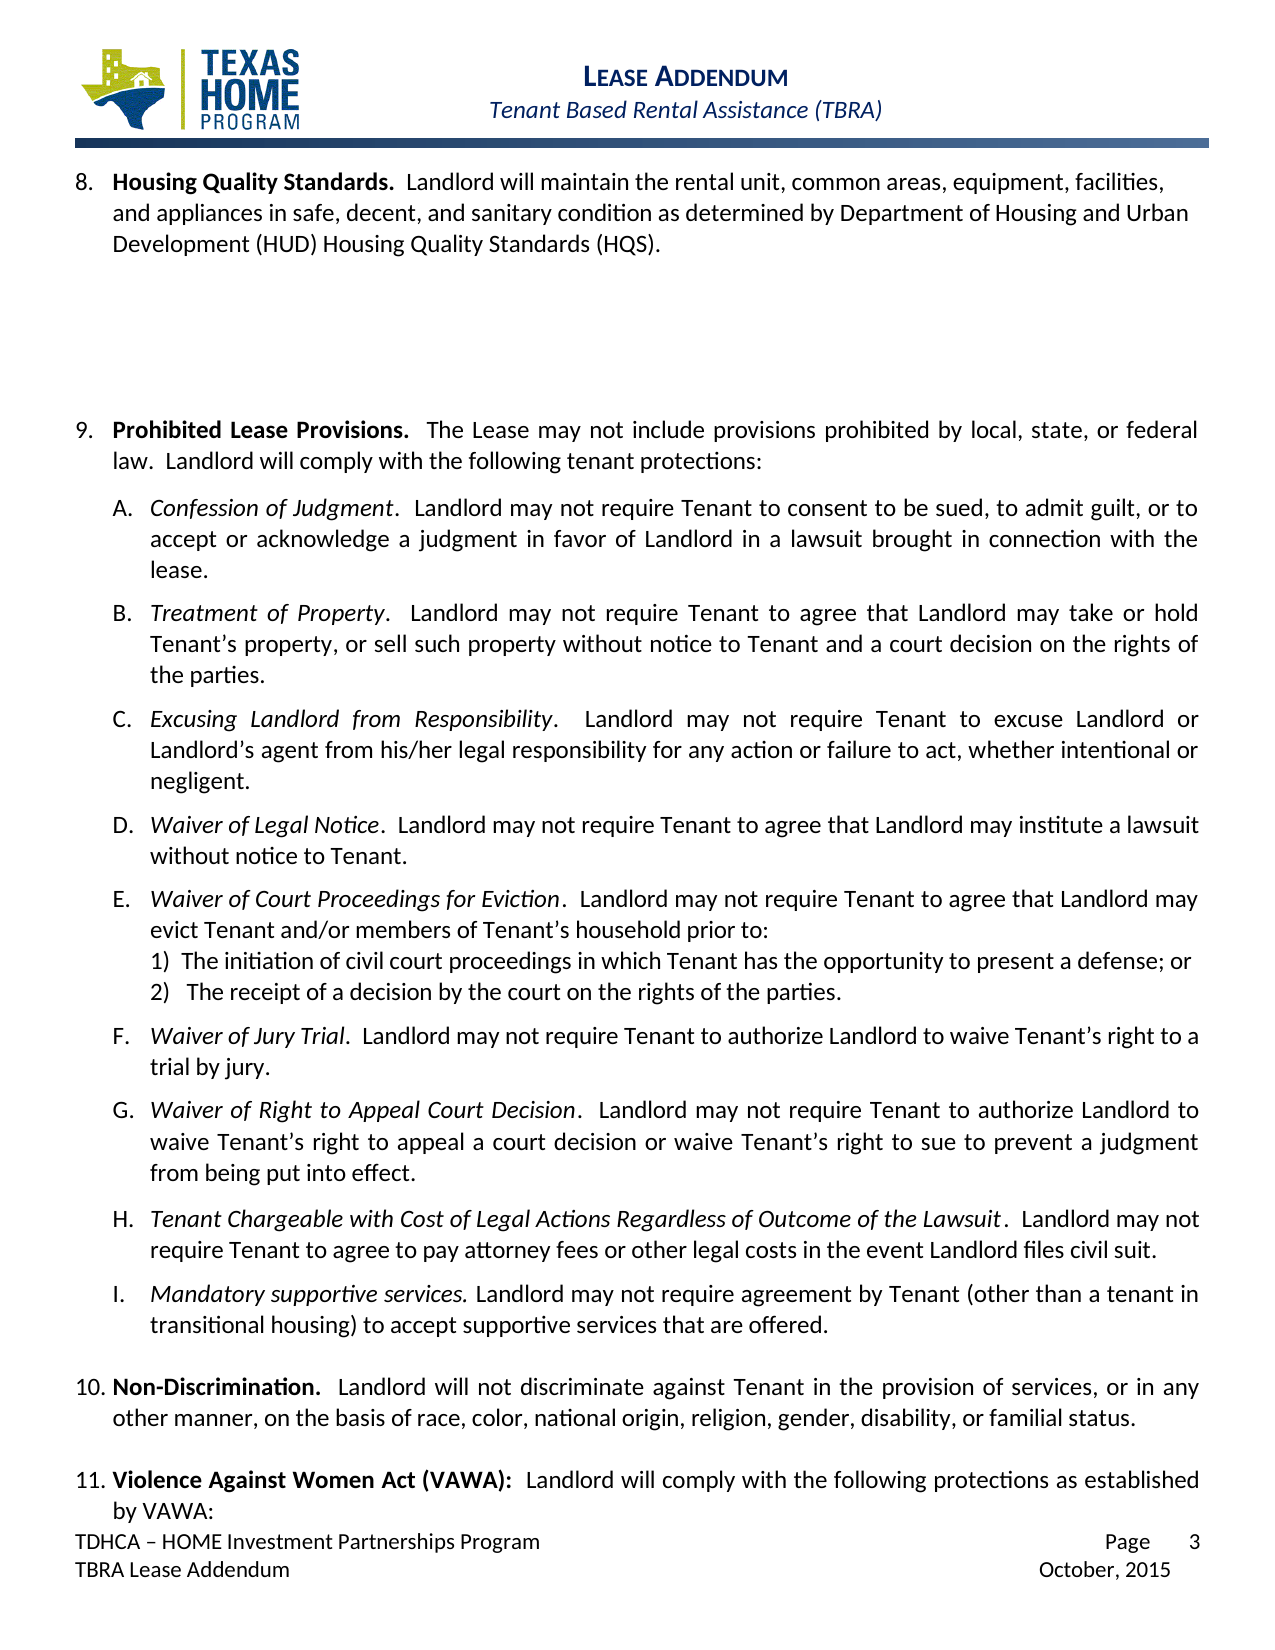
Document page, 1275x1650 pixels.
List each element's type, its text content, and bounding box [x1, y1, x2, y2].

list Tenant Chargeable with Cost of Legal Actions Regardless of Outcome of the Lawsuit. Landlord may not require Tenant to agree to pay attorney fees or other legal costs in the event Landlord files civil suit. [112, 1203, 1200, 1265]
list Mandatory supportive services. Landlord may not require agreement by Tenant (other than a tenant in transitional housing) to accept supportive services that are offered. [112, 1278, 1200, 1340]
list Confession of Judgment. Landlord may not require Tenant to consent to be sued, to admit guilt, or to accept or acknowledge a judgment in favor of Landlord in a lawsuit brought in connection with the lease. [112, 492, 1200, 585]
list Prohibited Lease Provisions. The Lease may not include provisions prohibited by local, state, or federal law. Landlord will comply with the following tenant protections: [75, 414, 1200, 476]
list Non-Discrimination. Landlord will not discriminate against Tenant in the provision of services, or in any other manner, on the basis of race, color, national origin, religion, gender, disability, or familial status. [75, 1371, 1200, 1433]
list Waiver of Right to Appeal Court Decision. Landlord may not require Tenant to authorize Landlord to waive Tenant’s right to appeal a court decision or waive Tenant’s right to sue to prevent a judgment from being put into effect. [112, 1094, 1200, 1187]
list Waiver of Jury Trial. Landlord may not require Tenant to authorize Landlord to waive Tenant’s right to a trial by jury. [112, 1020, 1200, 1082]
list Treatment of Property. Landlord may not require Tenant to agree that Landlord may take or hold Tenant’s property, or sell such property without notice to Tenant and a court decision on the rights of the parties. [112, 597, 1200, 690]
list Excusing Landlord from Responsibility. Landlord may not require Tenant to excuse Landlord or Landlord’s agent from his/her legal responsibility for any action or failure to act, whether intentional or negligent. [112, 703, 1200, 796]
text 1) The initiation of civil court proceedings in which Tenant has the opportunity to present a defense; or [150, 945, 1200, 976]
list Violence Against Women Act (VAWA): Landlord will comply with the following protections as established by VAWA: [75, 1464, 1200, 1526]
text 2) The receipt of a decision by the court on the rights of the parties. [150, 976, 1200, 1007]
picture [75, 44, 304, 135]
list Waiver of Legal Notice. Landlord may not require Tenant to agree that Landlord may institute a lawsuit without notice to Tenant. [112, 808, 1200, 871]
list Waiver of Court Proceedings for Eviction. Landlord may not require Tenant to agree that Landlord may evict Tenant and/or members of Tenant’s household prior to: [112, 883, 1200, 945]
list Housing Quality Standards. Landlord will maintain the rental unit, common areas, equipment, facilities, and appliances in safe, decent, and sanitary condition as determined by Department of Housing and Urban Development (HUD) Housing Quality Standards (HQS). [75, 166, 1200, 259]
